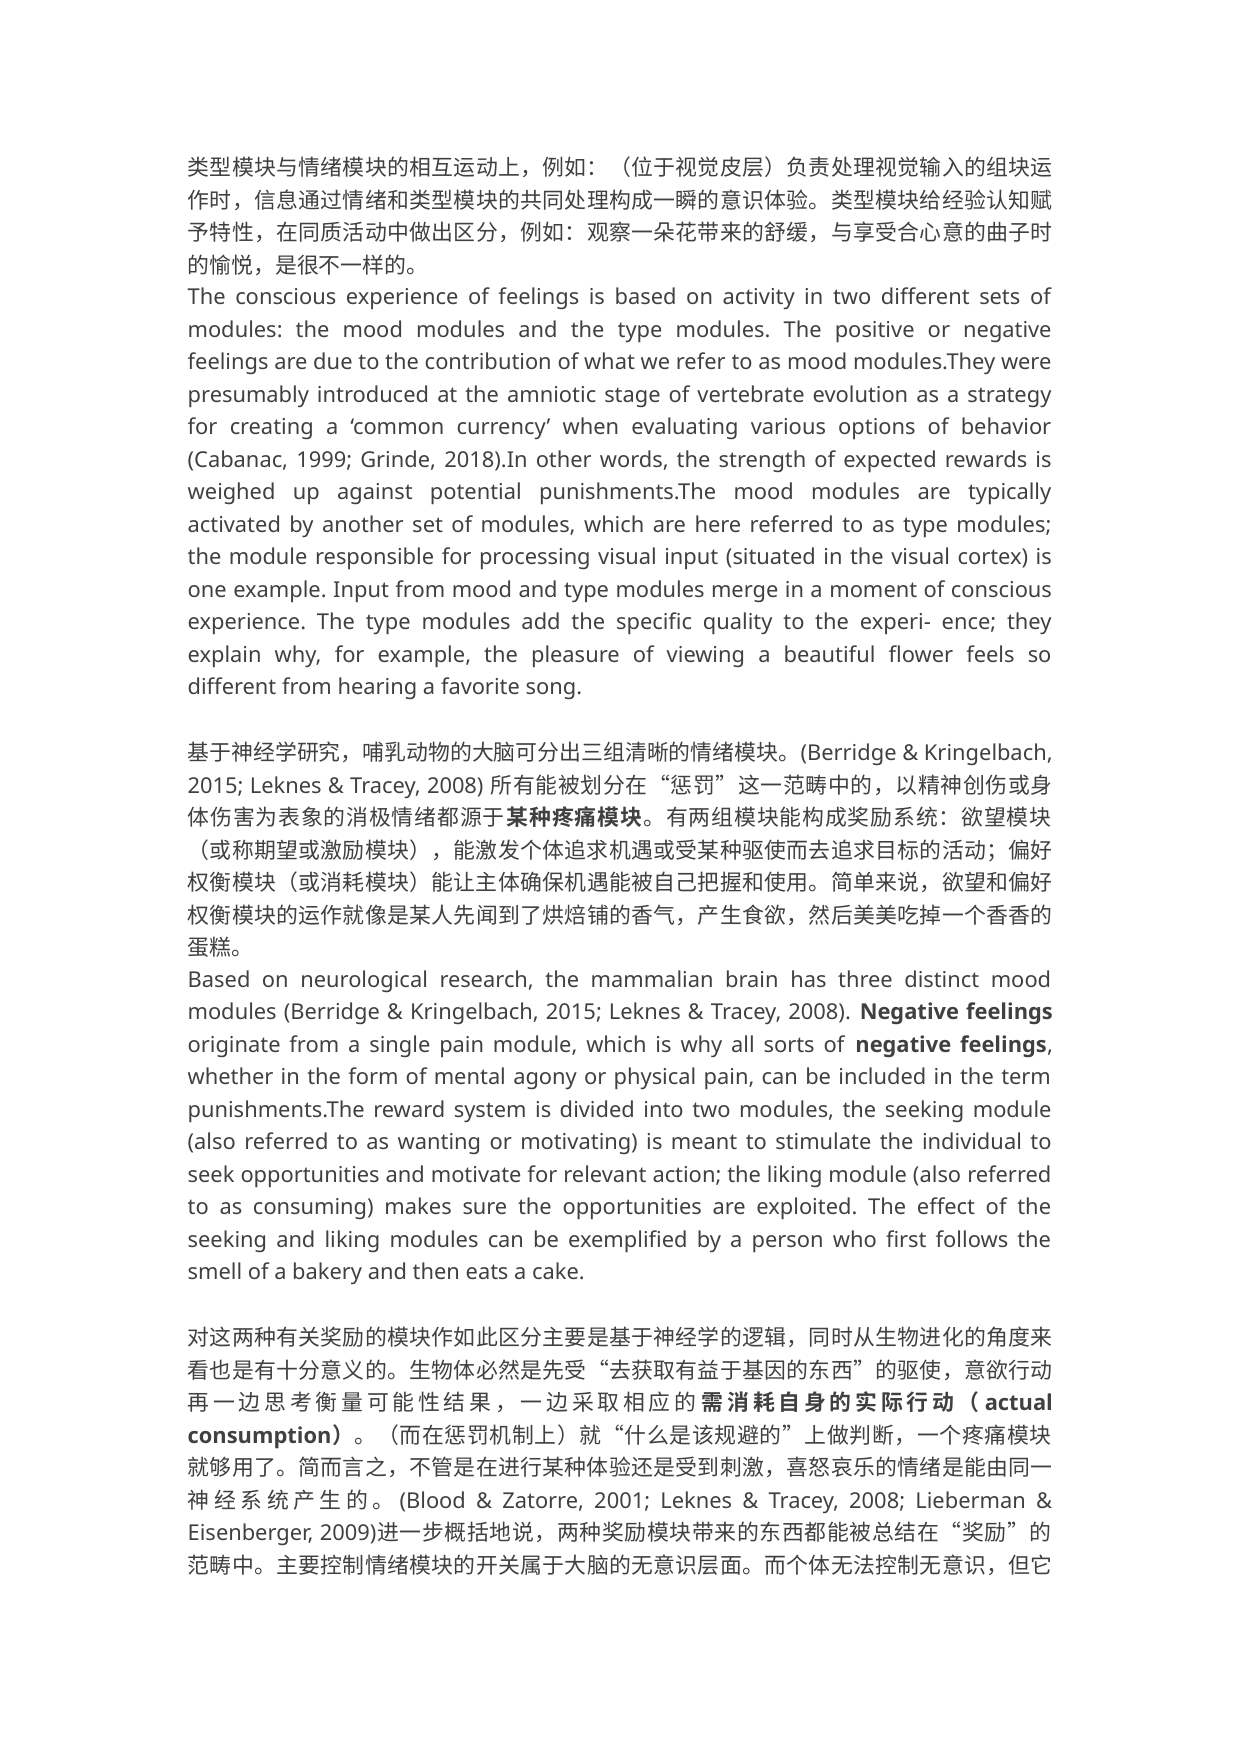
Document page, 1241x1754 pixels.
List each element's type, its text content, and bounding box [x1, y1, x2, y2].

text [187, 1320, 1053, 1580]
text 基于神经学研究，哺乳动物的大脑可分出三组清晰的情绪模块。(Berridge & Kringelbach, 2015; Leknes & Tracey, 2008) 所有能被划分在“惩罚”这一范畴中的，以精神创伤或身体伤害为表象的消极情绪都源于某种疼痛模块。有两组模块能构成奖励系统：欲望模块（或称期望或激励模块），能激发个体追求机遇或受某种驱使而去追求目标的活动；偏好权衡模块（或消耗模块）能让主体确保机遇能被自己把握和使用。简单来说，欲望和偏好权衡模块的运作就像是某人先闻到了烘焙铺的香气，产生食欲，然后美美吃掉一个香香的蛋糕。 [187, 735, 1053, 962]
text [187, 150, 1053, 280]
text The conscious experience of feelings is based on activity in two different sets of modules: the mood modules and the type modules. The positive or negative feelings are due to the contribution of what we refer to as mood modules.They were presumably introduced at the amniotic stage of vertebrate evolution as a strategy for creating a ‘common currency’ when evaluating various options of behavior (Cabanac, 1999; Grinde, 2018).In other words, the strength of expected rewards is weighed up against potential punishments.The mood modules are typically activated by another set of modules, which are here referred to as type modules; the module responsible for processing visual input (situated in the visual cortex) is one example. Input from mood and type modules merge in a moment of conscious experience. The type modules add the specific quality to the experi- ence; they explain why, for example, the pleasure of viewing a beautiful flower feels so different from hearing a favorite song. [187, 280, 1053, 702]
text Based on neurological research, the mammalian brain has three distinct mood modules (Berridge & Kringelbach, 2015; Leknes & Tracey, 2008). Negative feelings originate from a single pain module, which is why all sorts of negative feelings, whether in the form of mental agony or physical pain, can be included in the term punishments.The reward system is divided into two modules, the seeking module (also referred to as wanting or motivating) is meant to stimulate the individual to seek opportunities and motivate for relevant action; the liking module (also referred to as consuming) makes sure the opportunities are exploited. The effect of the seeking and liking modules can be exemplified by a person who first follows the smell of a bakery and then eats a cake. [187, 962, 1053, 1287]
